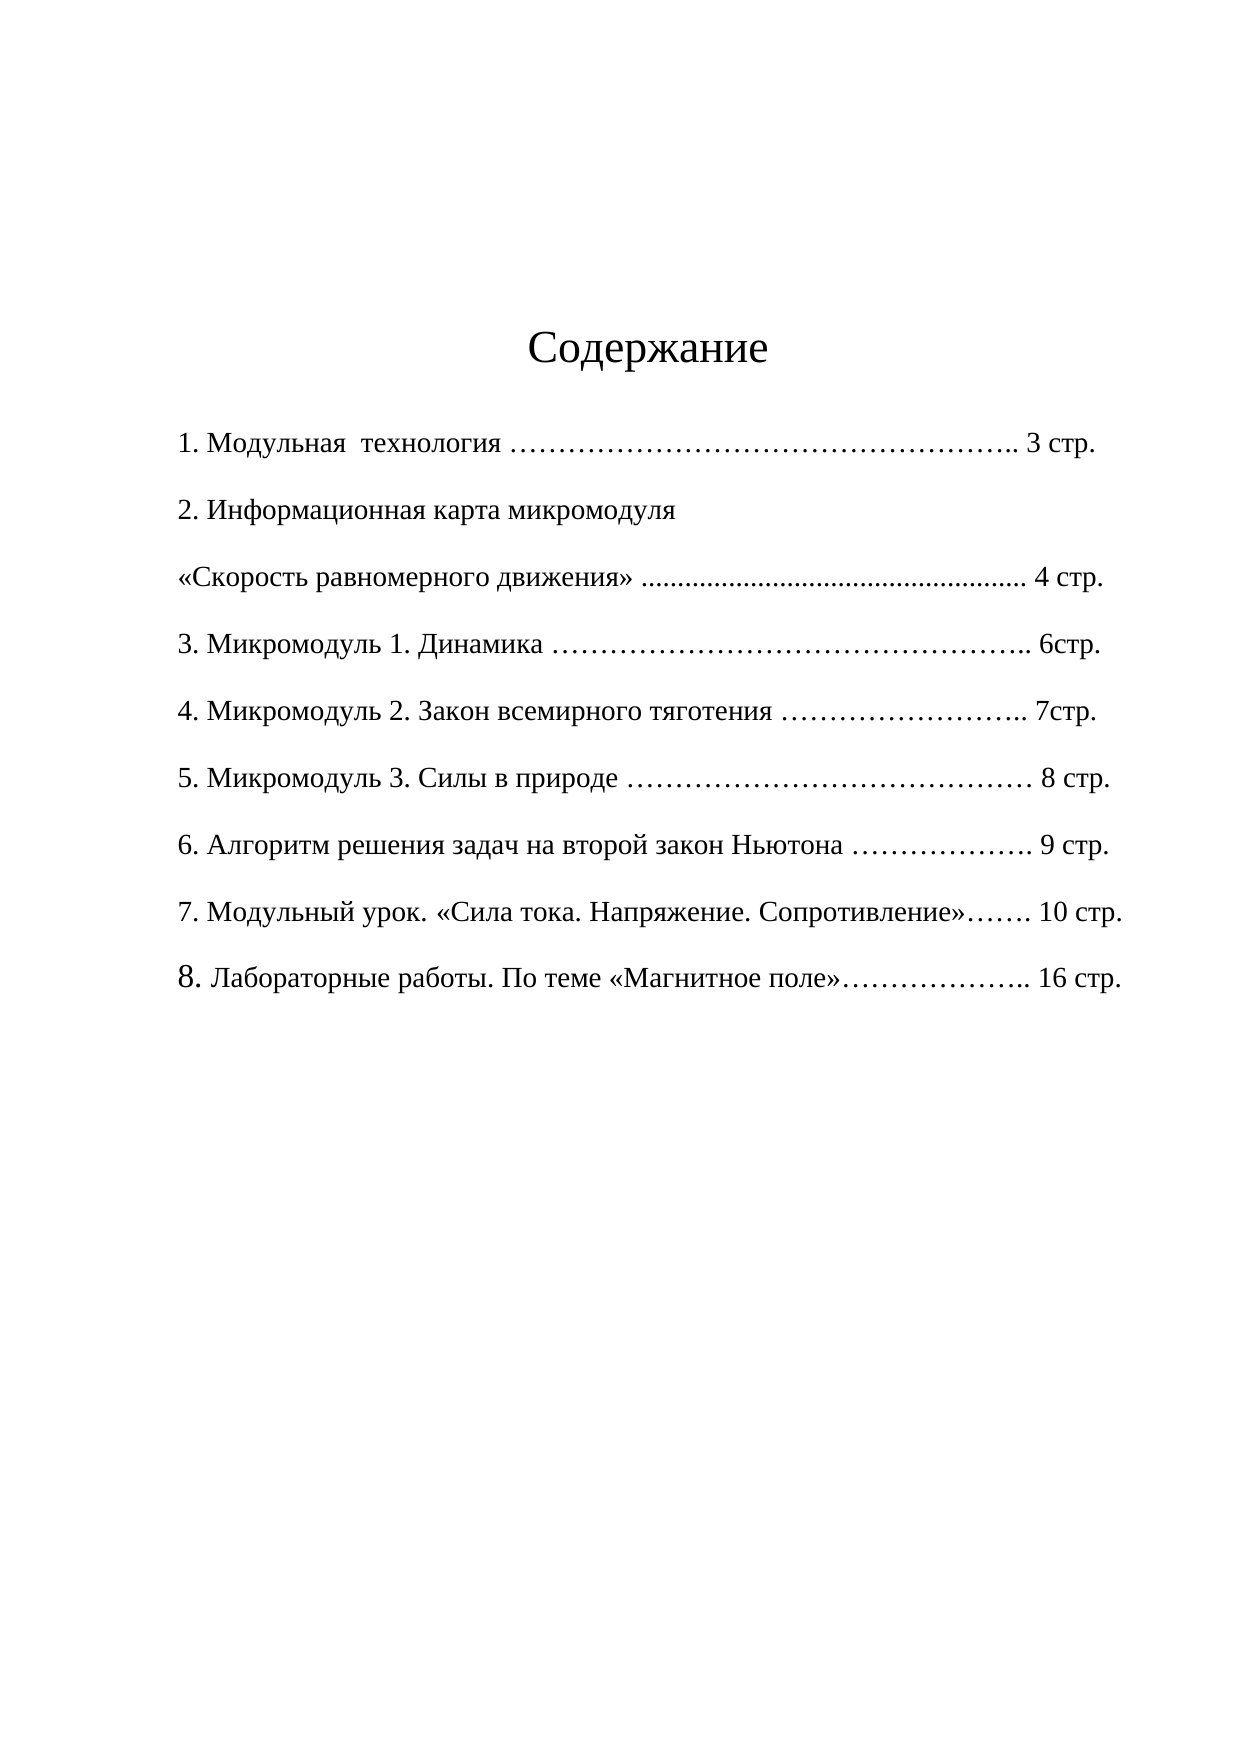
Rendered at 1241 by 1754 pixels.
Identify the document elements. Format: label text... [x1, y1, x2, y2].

text 5. Микромодуль 3. Силы в природе …………………………………… 8 стр. [177, 760, 1152, 794]
text Содержание [177, 319, 1152, 372]
text «Скорость равномерного движения» ..................................................... 4 стр. [177, 559, 1152, 592]
text 8. Лабораторные работы. По теме «Магнитное поле»……………….. 16 стр. [177, 957, 1152, 995]
text 7. Модульный урок. «Сила тока. Напряжение. Сопротивление»……. 10 стр. [177, 894, 1152, 928]
text 3. Микромодуль 1. Динамика ………………………………………….. 6стр. [177, 626, 1152, 659]
text 1. Модульная технология …………………………………………….. 3 стр. [177, 425, 1152, 458]
text 4. Микромодуль 2. Закон всемирного тяготения …………………….. 7стр. [177, 693, 1152, 727]
text 2. Информационная карта микромодуля [177, 492, 1152, 525]
text 6. Алгоритм решения задач на второй закон Ньютона ………………. 9 стр. [177, 827, 1152, 861]
